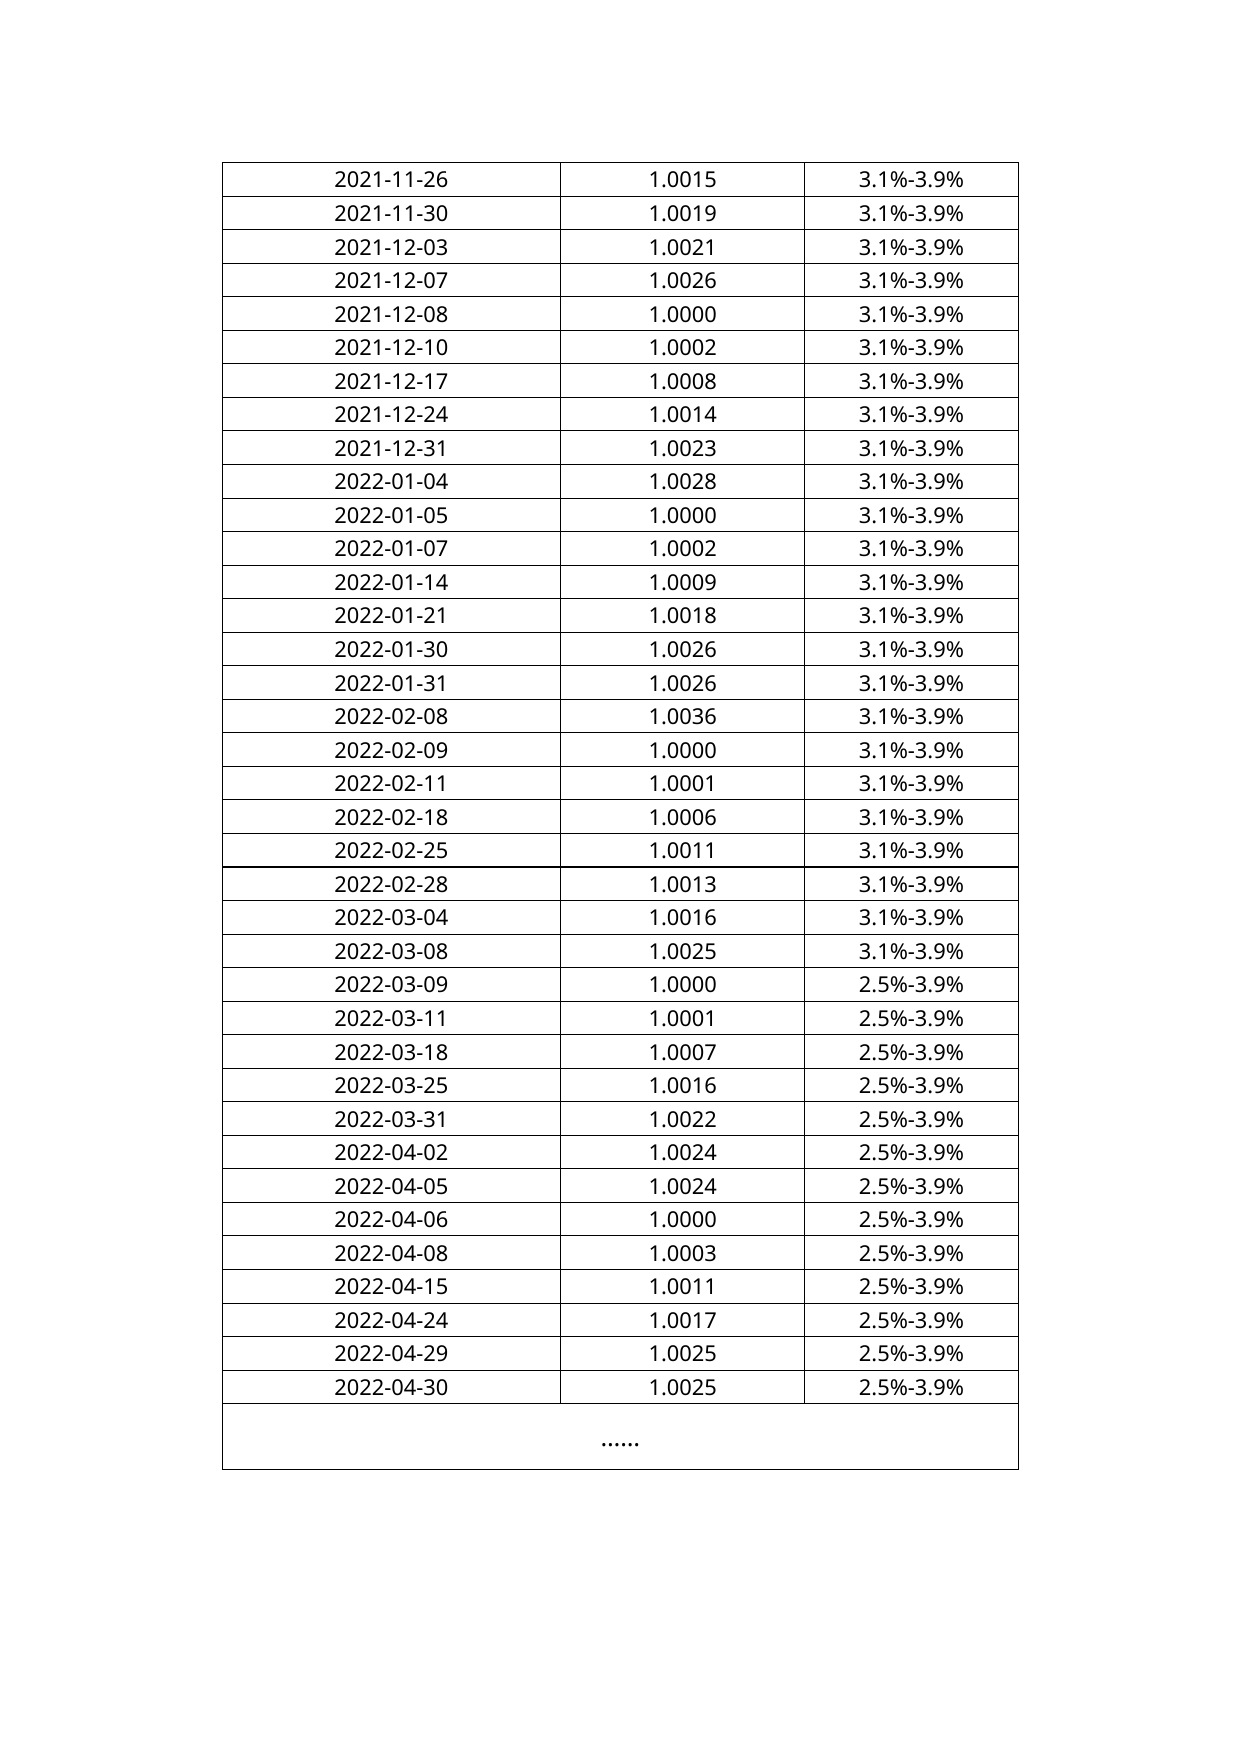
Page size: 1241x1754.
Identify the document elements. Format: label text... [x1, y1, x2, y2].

table_cell 2021-11-26 [223, 163, 560, 196]
table_cell 1.0017 [561, 1304, 804, 1336]
table_cell 1.0025 [561, 935, 804, 967]
table_cell 3.1%-3.9% [805, 767, 1018, 799]
table_cell 1.0000 [561, 733, 804, 766]
table_cell 1.0026 [561, 666, 804, 699]
table_cell 1.0026 [561, 264, 804, 296]
table_cell 2.5%-3.9% [805, 968, 1018, 1001]
table_cell 2022-02-09 [223, 733, 560, 766]
table_cell 3.1%-3.9% [805, 901, 1018, 933]
table_cell 3.1%-3.9% [805, 599, 1018, 632]
table_cell 2.5%-3.9% [805, 1304, 1018, 1336]
table_cell 1.0016 [561, 1069, 804, 1101]
table_cell 3.1%-3.9% [805, 297, 1018, 330]
table_cell 1.0028 [561, 465, 804, 497]
table_cell 2021-12-17 [223, 364, 560, 397]
table_cell 3.1%-3.9% [805, 197, 1018, 229]
table_cell 2.5%-3.9% [805, 1270, 1018, 1302]
table_cell 2022-02-18 [223, 800, 560, 833]
table_cell 3.1%-3.9% [805, 230, 1018, 263]
table_cell …… [223, 1404, 1018, 1469]
table_cell 3.1%-3.9% [805, 264, 1018, 296]
table_cell 1.0008 [561, 364, 804, 397]
table_cell 3.1%-3.9% [805, 666, 1018, 699]
table_cell 2022-02-28 [223, 868, 560, 900]
table_cell 2022-01-14 [223, 566, 560, 598]
table_cell 2022-03-25 [223, 1069, 560, 1101]
table_cell 2022-04-08 [223, 1236, 560, 1269]
table_cell 1.0016 [561, 901, 804, 933]
table_cell 1.0003 [561, 1236, 804, 1269]
table_cell 3.1%-3.9% [805, 868, 1018, 900]
table_cell 3.1%-3.9% [805, 465, 1018, 497]
table_cell 3.1%-3.9% [805, 566, 1018, 598]
table_cell 1.0000 [561, 297, 804, 330]
table_cell 2022-01-30 [223, 633, 560, 665]
table_cell 3.1%-3.9% [805, 532, 1018, 564]
table_cell 2022-01-21 [223, 599, 560, 632]
table_cell 1.0023 [561, 431, 804, 464]
table_cell 1.0018 [561, 599, 804, 632]
table_cell 1.0002 [561, 331, 804, 363]
table_cell 2022-01-05 [223, 499, 560, 531]
table_cell 3.1%-3.9% [805, 431, 1018, 464]
table_cell 1.0026 [561, 633, 804, 665]
table_cell 1.0000 [561, 1203, 804, 1235]
table_cell 3.1%-3.9% [805, 633, 1018, 665]
table_cell 3.1%-3.9% [805, 834, 1018, 866]
table_cell 1.0001 [561, 767, 804, 799]
table_cell 1.0007 [561, 1035, 804, 1068]
table_cell 2021-12-31 [223, 431, 560, 464]
table_cell 1.0006 [561, 800, 804, 833]
table_cell 3.1%-3.9% [805, 163, 1018, 196]
table_cell 2022-03-11 [223, 1002, 560, 1034]
table_cell 2.5%-3.9% [805, 1371, 1018, 1403]
table_cell 2022-03-31 [223, 1102, 560, 1135]
table_cell 1.0024 [561, 1169, 804, 1202]
table_cell 3.1%-3.9% [805, 935, 1018, 967]
table_cell 2021-12-24 [223, 398, 560, 430]
table_cell 1.0019 [561, 197, 804, 229]
table_cell 1.0015 [561, 163, 804, 196]
table_cell 2022-04-15 [223, 1270, 560, 1302]
table_cell 2022-02-11 [223, 767, 560, 799]
table_cell 2.5%-3.9% [805, 1236, 1018, 1269]
table_cell 2022-01-04 [223, 465, 560, 497]
table_cell 3.1%-3.9% [805, 800, 1018, 833]
table_cell 2022-04-02 [223, 1136, 560, 1168]
table_cell 1.0025 [561, 1371, 804, 1403]
table_cell 2.5%-3.9% [805, 1136, 1018, 1168]
table_cell 3.1%-3.9% [805, 364, 1018, 397]
table_cell 2022-04-29 [223, 1337, 560, 1369]
table_cell 1.0011 [561, 1270, 804, 1302]
table_cell 2022-03-09 [223, 968, 560, 1001]
table_cell 1.0022 [561, 1102, 804, 1135]
table_cell 2022-01-07 [223, 532, 560, 564]
table_cell 1.0014 [561, 398, 804, 430]
table_cell 3.1%-3.9% [805, 331, 1018, 363]
table_cell 3.1%-3.9% [805, 398, 1018, 430]
table_cell 2.5%-3.9% [805, 1169, 1018, 1202]
table_cell 1.0013 [561, 868, 804, 900]
table_cell 2022-04-30 [223, 1371, 560, 1403]
table_cell 1.0000 [561, 499, 804, 531]
table_cell 2.5%-3.9% [805, 1069, 1018, 1101]
table_cell 2022-03-18 [223, 1035, 560, 1068]
table_cell 1.0036 [561, 700, 804, 732]
table_cell 2022-04-06 [223, 1203, 560, 1235]
table_cell 2.5%-3.9% [805, 1002, 1018, 1034]
table_cell 1.0000 [561, 968, 804, 1001]
table_cell 2021-12-08 [223, 297, 560, 330]
table_cell 1.0001 [561, 1002, 804, 1034]
table_cell 3.1%-3.9% [805, 733, 1018, 766]
table_cell 1.0021 [561, 230, 804, 263]
table_cell 2021-11-30 [223, 197, 560, 229]
table_cell 3.1%-3.9% [805, 700, 1018, 732]
table_cell 2021-12-07 [223, 264, 560, 296]
table_cell 1.0025 [561, 1337, 804, 1369]
table_cell 1.0024 [561, 1136, 804, 1168]
table_cell 2.5%-3.9% [805, 1035, 1018, 1068]
table_cell 2022-03-04 [223, 901, 560, 933]
table_cell 2022-03-08 [223, 935, 560, 967]
table_cell 2022-01-31 [223, 666, 560, 699]
table_cell 2.5%-3.9% [805, 1337, 1018, 1369]
table_cell 1.0009 [561, 566, 804, 598]
table_cell 2022-04-24 [223, 1304, 560, 1336]
table_cell 2.5%-3.9% [805, 1203, 1018, 1235]
table_cell 1.0002 [561, 532, 804, 564]
table_cell 2.5%-3.9% [805, 1102, 1018, 1135]
table_cell 2021-12-10 [223, 331, 560, 363]
table_cell 1.0011 [561, 834, 804, 866]
table_cell 3.1%-3.9% [805, 499, 1018, 531]
table_cell 2021-12-03 [223, 230, 560, 263]
table_cell 2022-04-05 [223, 1169, 560, 1202]
table_cell 2022-02-08 [223, 700, 560, 732]
table_cell 2022-02-25 [223, 834, 560, 866]
